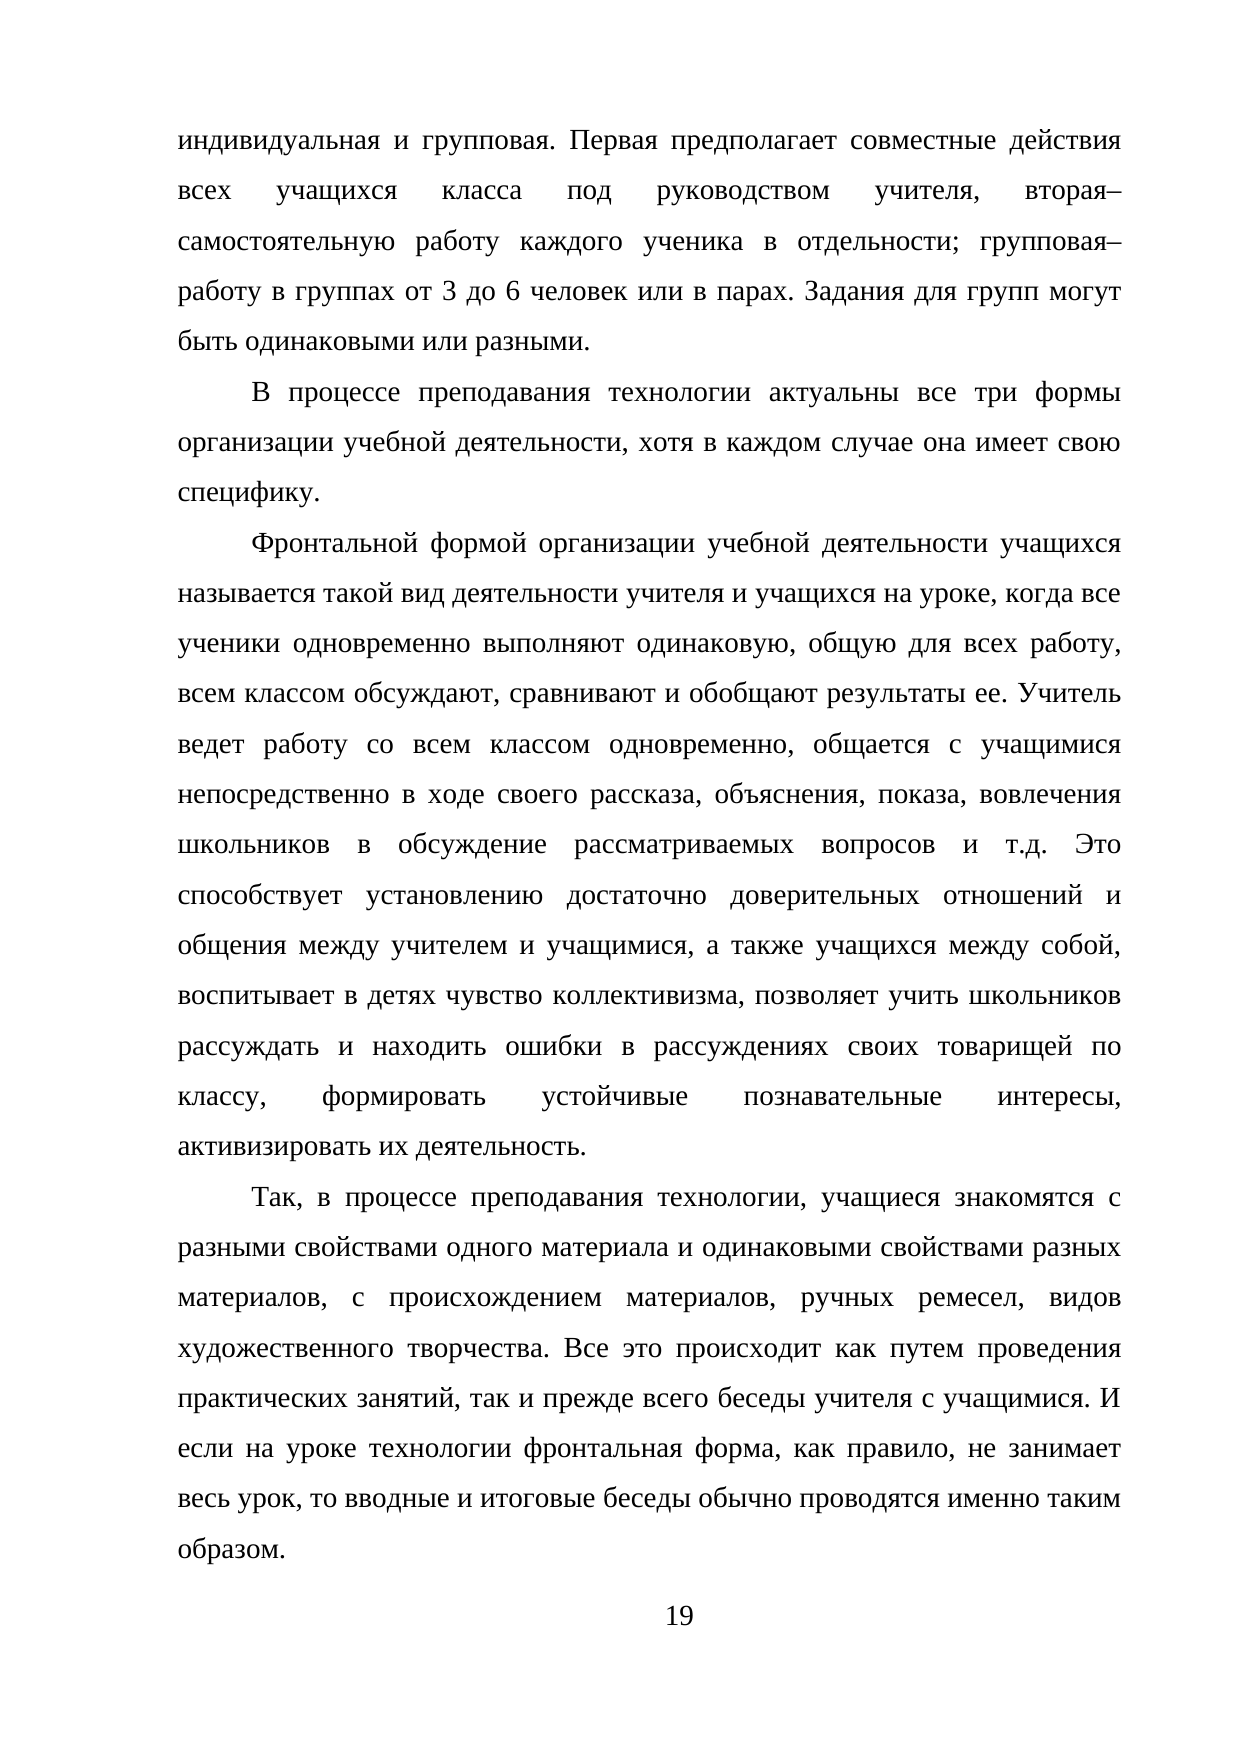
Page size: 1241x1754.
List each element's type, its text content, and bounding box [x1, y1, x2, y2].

text В процессе преподавания технологии актуальны все три формы организации учебной деятельности, хотя в каждом случае она имеет свою специфику. [177, 374, 1122, 508]
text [177, 122, 1122, 357]
text Так, в процессе преподавания технологии, учащиеся знакомятся с разными свойствами одного материала и одинаковыми свойствами разных материалов, с происхождением материалов, ручных ремесел, видов художественного творчества. Все это происходит как путем проведения практических занятий, так и прежде всего беседы учителя с учащимися. И если на уроке технологии фронтальная форма, как правило, не занимает весь урок, то вводные и итоговые беседы обычно проводятся именно таким образом. [177, 1179, 1122, 1564]
text Фронтальной формой организации учебной деятельности учащихся называется такой вид деятельности учителя и учащихся на уроке, когда все ученики одновременно выполняют одинаковую, общую для всех работу, всем классом обсуждают, сравнивают и обобщают результаты ее. Учитель ведет работу со всем классом одновременно, общается с учащимися непосредственно в ходе своего рассказа, объяснения, показа, вовлечения школьников в обсуждение рассматриваемых вопросов и т.д. Это способствует установлению достаточно доверительных отношений и общения между учителем и учащимися, а также учащихся между собой, воспитывает в детях чувство коллективизма, позволяет учить школьников рассуждать и находить ошибки в рассуждениях своих товарищей по классу, формировать устойчивые познавательные интересы, активизировать их деятельность. [177, 525, 1122, 1162]
